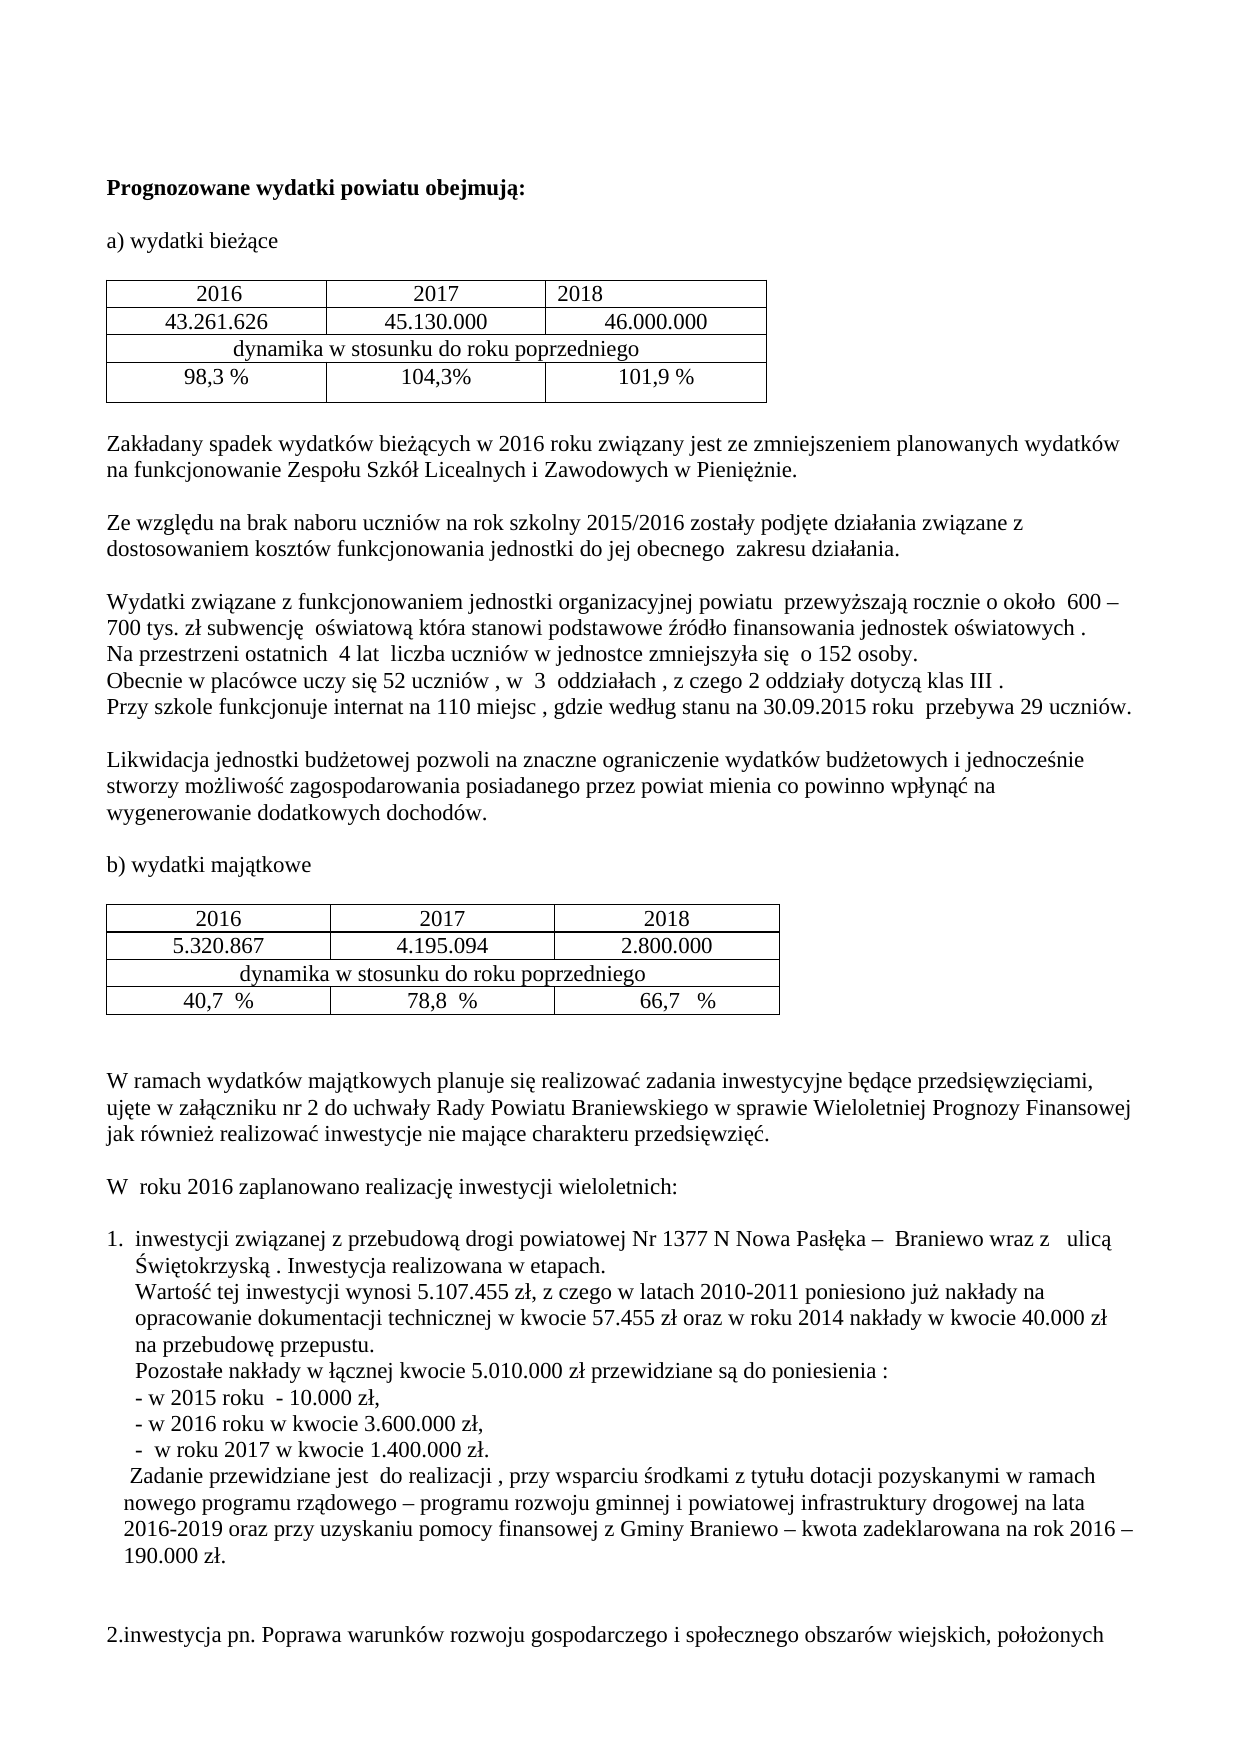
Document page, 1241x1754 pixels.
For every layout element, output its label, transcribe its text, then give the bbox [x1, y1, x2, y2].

table_header 2017 [331, 905, 554, 931]
text nowego programu rządowego – programu rozwoju gminnej i powiatowej infrastruktury drogowej na lata [106, 1489, 1134, 1515]
text Ze względu na brak naboru uczniów na rok szkolny 2015/2016 zostały podjęte działania związane z dostosowaniem kosztów funkcjonowania jednostki do jej obecnego zakresu działania. [106, 509, 1134, 561]
text 2.inwestycja pn. Poprawa warunków rozwoju gospodarczego i społecznego obszarów wiejskich, położonych [106, 1621, 1134, 1647]
text Przy szkole funkcjonuje internat na 110 miejsc , gdzie według stanu na 30.09.2015 roku przebywa 29 uczniów. [106, 693, 1134, 719]
table_header 2016 [107, 905, 330, 931]
text - w 2016 roku w kwocie 3.600.000 zł, [106, 1410, 1134, 1436]
table_cell 45.130.000 [327, 308, 545, 334]
table_cell 66,7 % [555, 987, 779, 1013]
text - w 2015 roku - 10.000 zł, [106, 1383, 1134, 1410]
text a) wydatki bieżące [106, 227, 1134, 253]
table_cell 2.800.000 [555, 933, 779, 959]
text Likwidacja jednostki budżetowej pozwoli na znaczne ograniczenie wydatków budżetowych i jednocześnie stworzy możliwość zagospodarowania posiadanego przez powiat mienia co powinno wpłynąć na wygenerowanie dodatkowych dochodów. [106, 746, 1134, 825]
table_cell 4.195.094 [331, 933, 554, 959]
table_header 2016 [107, 281, 326, 307]
table_header 2017 [327, 281, 545, 307]
text opracowanie dokumentacji technicznej w kwocie 57.455 zł oraz w roku 2014 nakłady w kwocie 40.000 zł [106, 1304, 1134, 1331]
table_cell 98,3 % [107, 363, 326, 402]
table_cell 40,7 % [107, 987, 330, 1013]
text Zakładany spadek wydatków bieżących w 2016 roku związany jest ze zmniejszeniem planowanych wydatków na funkcjonowanie Zespołu Szkół Licealnych i Zawodowych w Pieniężnie. [106, 429, 1134, 482]
text Pozostałe nakłady w łącznej kwocie 5.010.000 zł przewidziane są do poniesienia : [106, 1357, 1134, 1383]
table_cell 43.261.626 [107, 308, 326, 334]
text 1. inwestycji związanej z przebudową drogi powiatowej Nr 1377 N Nowa Pasłęka – Braniewo wraz z ulicą [106, 1225, 1134, 1252]
text Świętokrzyską . Inwestycja realizowana w etapach. [106, 1252, 1134, 1278]
text - w roku 2017 w kwocie 1.400.000 zł. [106, 1436, 1134, 1463]
table_cell dynamika w stosunku do roku poprzedniego [107, 335, 766, 362]
text Wartość tej inwestycji wynosi 5.107.455 zł, z czego w latach 2010-2011 poniesiono już nakłady na [106, 1278, 1134, 1304]
table_cell 78,8 % [331, 987, 554, 1013]
table_header 2018 [555, 905, 779, 931]
table_cell 46.000.000 [546, 308, 766, 334]
table_header 2018 [546, 281, 766, 307]
text Zadanie przewidziane jest do realizacji , przy wsparciu środkami z tytułu dotacji pozyskanymi w ramach [106, 1463, 1134, 1489]
text 190.000 zł. [106, 1542, 1134, 1568]
text b) wydatki majątkowe [106, 851, 1134, 878]
text Obecnie w placówce uczy się 52 uczniów , w 3 oddziałach , z czego 2 oddziały dotyczą klas III . [106, 667, 1134, 693]
text Na przestrzeni ostatnich 4 lat liczba uczniów w jednostce zmniejszyła się o 152 osoby. [106, 640, 1134, 667]
table_cell dynamika w stosunku do roku poprzedniego [107, 960, 779, 986]
text W roku 2016 zaplanowano realizację inwestycji wieloletnich: [106, 1173, 1134, 1199]
table_cell 5.320.867 [107, 933, 330, 959]
text W ramach wydatków majątkowych planuje się realizować zadania inwestycyjne będące przedsięwzięciami, ujęte w załączniku nr 2 do uchwały Rady Powiatu Braniewskiego w sprawie Wieloletniej Prognozy Finansowej jak również realizować inwestycje nie mające charakteru przedsięwzięć. [106, 1067, 1134, 1146]
text Prognozowane wydatki powiatu obejmują: [106, 174, 1134, 200]
text Wydatki związane z funkcjonowaniem jednostki organizacyjnej powiatu przewyższają rocznie o około 600 – 700 tys. zł subwencję oświatową która stanowi podstawowe źródło finansowania jednostek oświatowych . [106, 588, 1134, 640]
table_cell 101,9 % [546, 363, 766, 402]
text 2016-2019 oraz przy uzyskaniu pomocy finansowej z Gminy Braniewo – kwota zadeklarowana na rok 2016 – [106, 1515, 1134, 1542]
table_cell 104,3% [327, 363, 545, 402]
text na przebudowę przepustu. [106, 1331, 1134, 1357]
